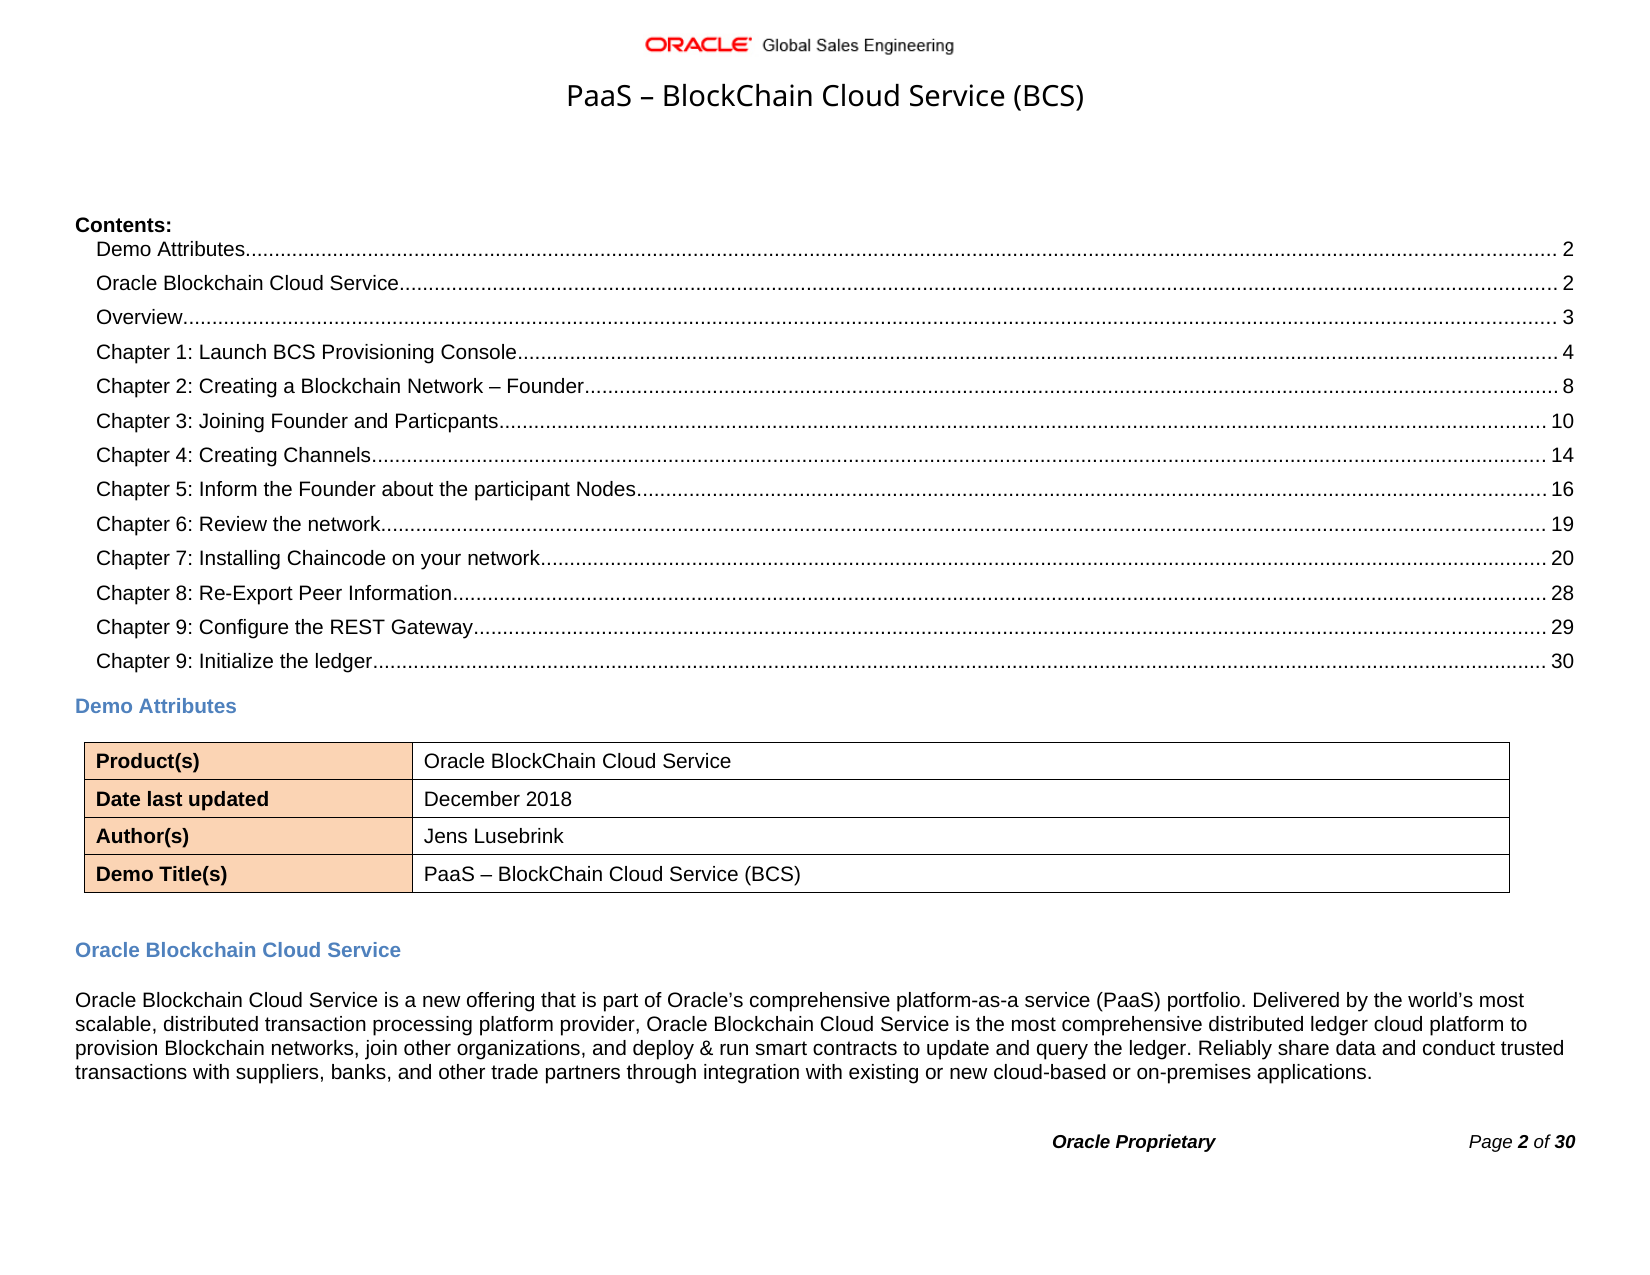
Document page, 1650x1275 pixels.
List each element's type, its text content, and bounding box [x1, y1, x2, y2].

table_header Oracle BlockChain Cloud Service [413, 743, 1509, 779]
table_cell Demo Title(s) [85, 855, 412, 892]
text Chapter 3: Joining Founder and Particpants 10 [96, 408, 1575, 432]
table_header Product(s) [85, 743, 412, 779]
text Chapter 8: Re-Export Peer Information 28 [96, 580, 1575, 604]
text Chapter 4: Creating Channels 14 [96, 443, 1575, 467]
text Chapter 9: Configure the REST Gateway 29 [96, 615, 1575, 639]
text Chapter 7: Installing Chaincode on your network 20 [96, 546, 1575, 570]
text Chapter 6: Review the network 19 [96, 512, 1575, 536]
text Chapter 9: Initialize the ledger 30 [96, 649, 1575, 673]
text Chapter 5: Inform the Founder about the participant Nodes 16 [96, 477, 1575, 501]
table_cell PaaS – BlockChain Cloud Service (BCS) [413, 855, 1509, 892]
text Oracle Blockchain Cloud Service is a new offering that is part of Oracle’s comprehensive platform-as-a service (PaaS) portfolio. Delivered by the world’s most scalable, distributed transaction processing platform provider, Oracle Blockchain Cloud Service is the most comprehensive distributed ledger cloud platform to provision Blockchain networks, join other organizations, and deploy & run smart contracts to update and query the ledger. Reliably share data and conduct trusted transactions with suppliers, banks, and other trade partners through integration with existing or new cloud-based or on-premises applications. [75, 988, 1575, 1083]
table_cell Jens Lusebrink [413, 818, 1509, 854]
text Chapter 2: Creating a Blockchain Network – Founder 8 [96, 374, 1575, 398]
text Demo Attributes 2 [96, 237, 1575, 261]
subtitle Contents: [75, 213, 1575, 237]
text Chapter 1: Launch BCS Provisioning Console 4 [96, 340, 1575, 364]
table_cell December 2018 [413, 780, 1509, 817]
text Overview 3 [96, 305, 1575, 329]
text Oracle Blockchain Cloud Service 2 [96, 271, 1575, 295]
table_cell Date last updated [85, 780, 412, 817]
picture [641, 31, 961, 67]
subtitle Demo Attributes [75, 694, 1575, 718]
table_cell Author(s) [85, 818, 412, 854]
subtitle Oracle Blockchain Cloud Service [75, 938, 1575, 962]
